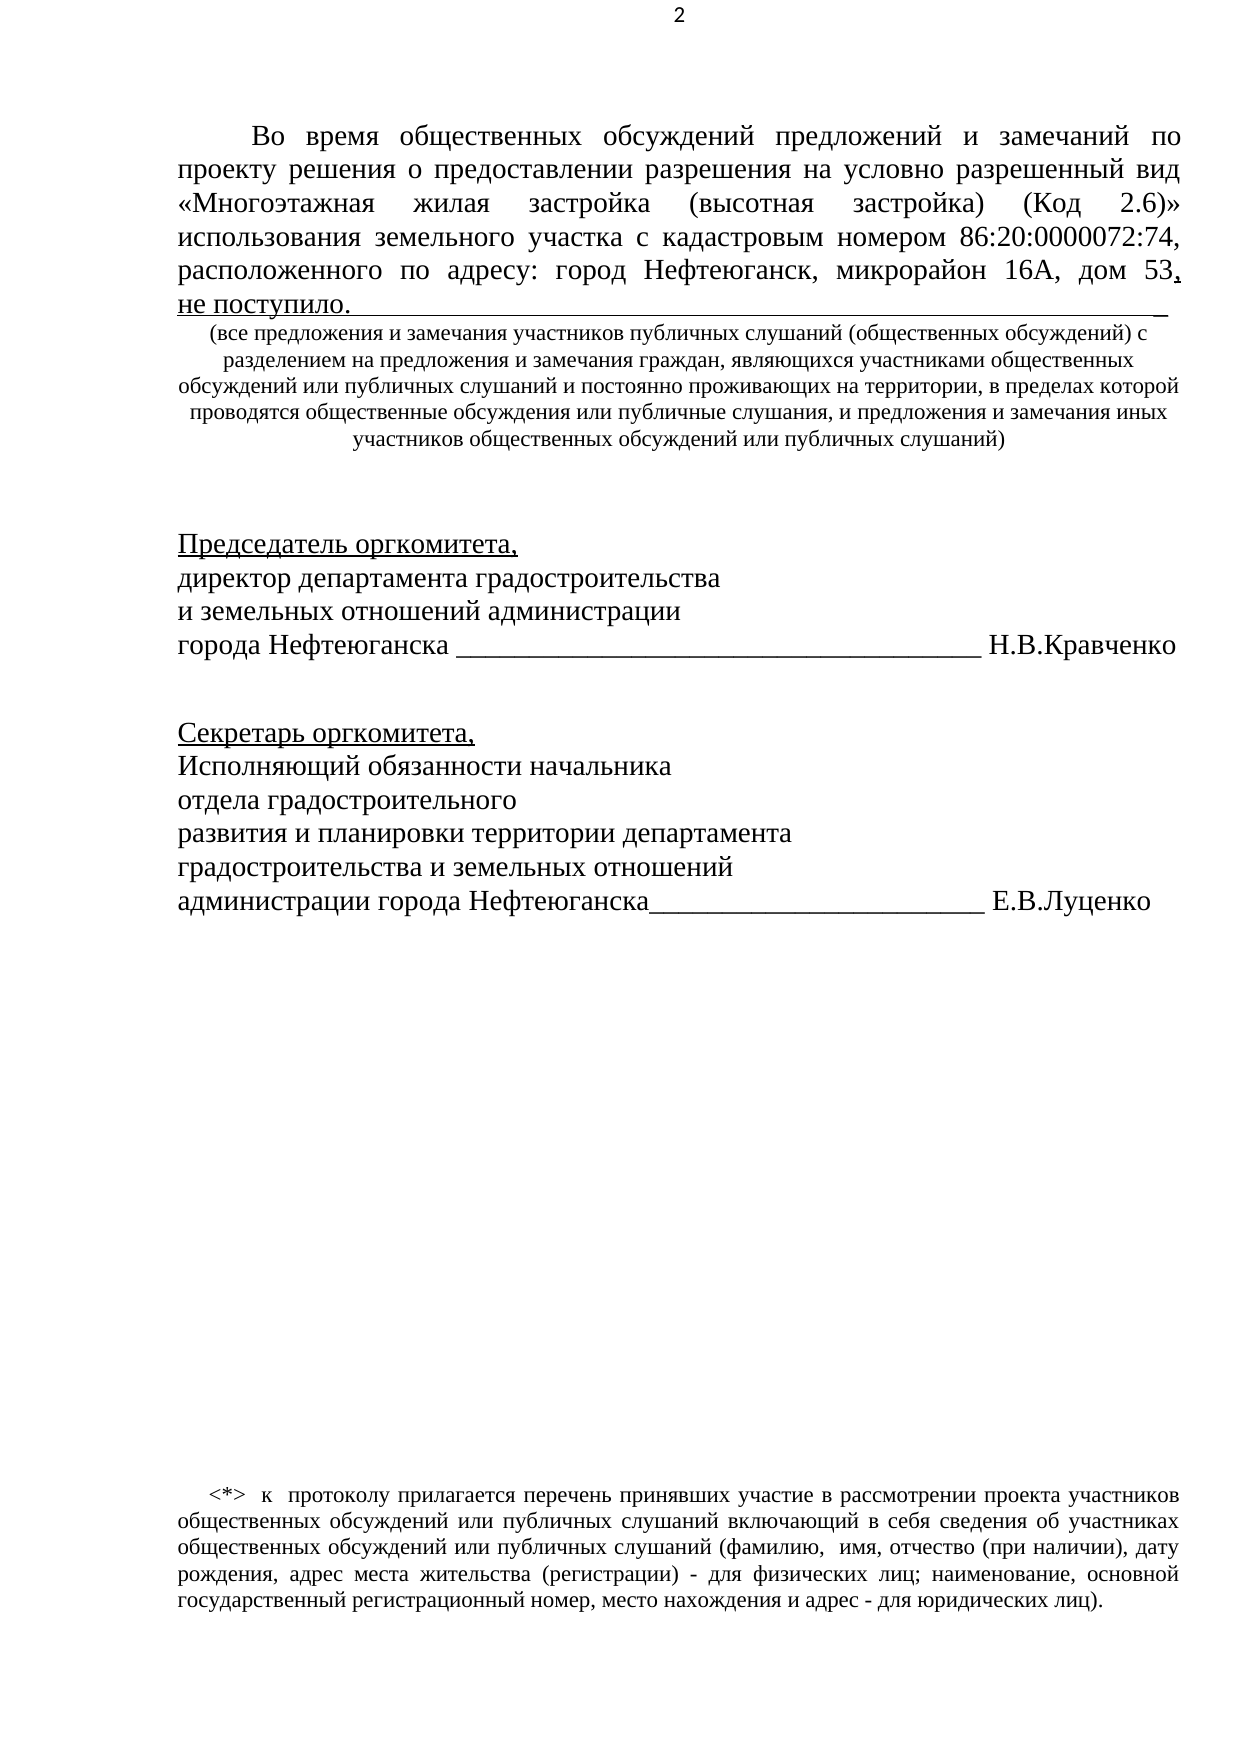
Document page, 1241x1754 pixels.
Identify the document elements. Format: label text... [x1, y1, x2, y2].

text директор департамента градостроительства [177, 560, 1181, 593]
text и земельных отношений администрации [177, 593, 1181, 627]
text Во время общественных обсуждений предложений и замечаний по проекту решения о предоставлении разрешения на условно разрешенный вид «Многоэтажная жилая застройка (высотная застройка) (Код 2.6)» использования земельного участка с кадастровым номером 86:20:0000072:74, расположенного по адресу: город Нефтеюганск, микрорайон 16А, дом 53, не поступило. _ [177, 118, 1181, 319]
text города Нефтеюганска ____________________________________ Н.В.Кравченко [177, 627, 1181, 661]
text Исполняющий обязанности начальника [177, 748, 1181, 782]
text градостроительства и земельных отношений [177, 849, 1181, 883]
text Секретарь оргкомитета, [177, 715, 1181, 748]
text развития и планировки территории департамента [177, 816, 1181, 849]
text (все предложения и замечания участников публичных слушаний (общественных обсуждений) с разделением на предложения и замечания граждан, являющихся участниками общественных обсуждений или публичных слушаний и постоянно проживающих на территории, в пределах которой проводятся общественные обсуждения или публичные слушания, и предложения и замечания иных участников общественных обсуждений или публичных слушаний) [177, 319, 1181, 451]
text <*> к протоколу прилагается перечень принявших участие в рассмотрении проекта участников общественных обсуждений или публичных слушаний включающий в себя сведения об участниках общественных обсуждений или публичных слушаний (фамилию, имя, отчество (при наличии), дату рождения, адрес места жительства (регистрации) - для физических лиц; наименование, основной государственный регистрационный номер, место нахождения и адрес - для юридических лиц). [177, 1481, 1181, 1612]
text отдела градостроительного [177, 782, 1181, 816]
text администрации города Нефтеюганска_______________________ Е.В.Луценко [177, 883, 1181, 916]
text Председатель оргкомитета, [177, 526, 1181, 560]
